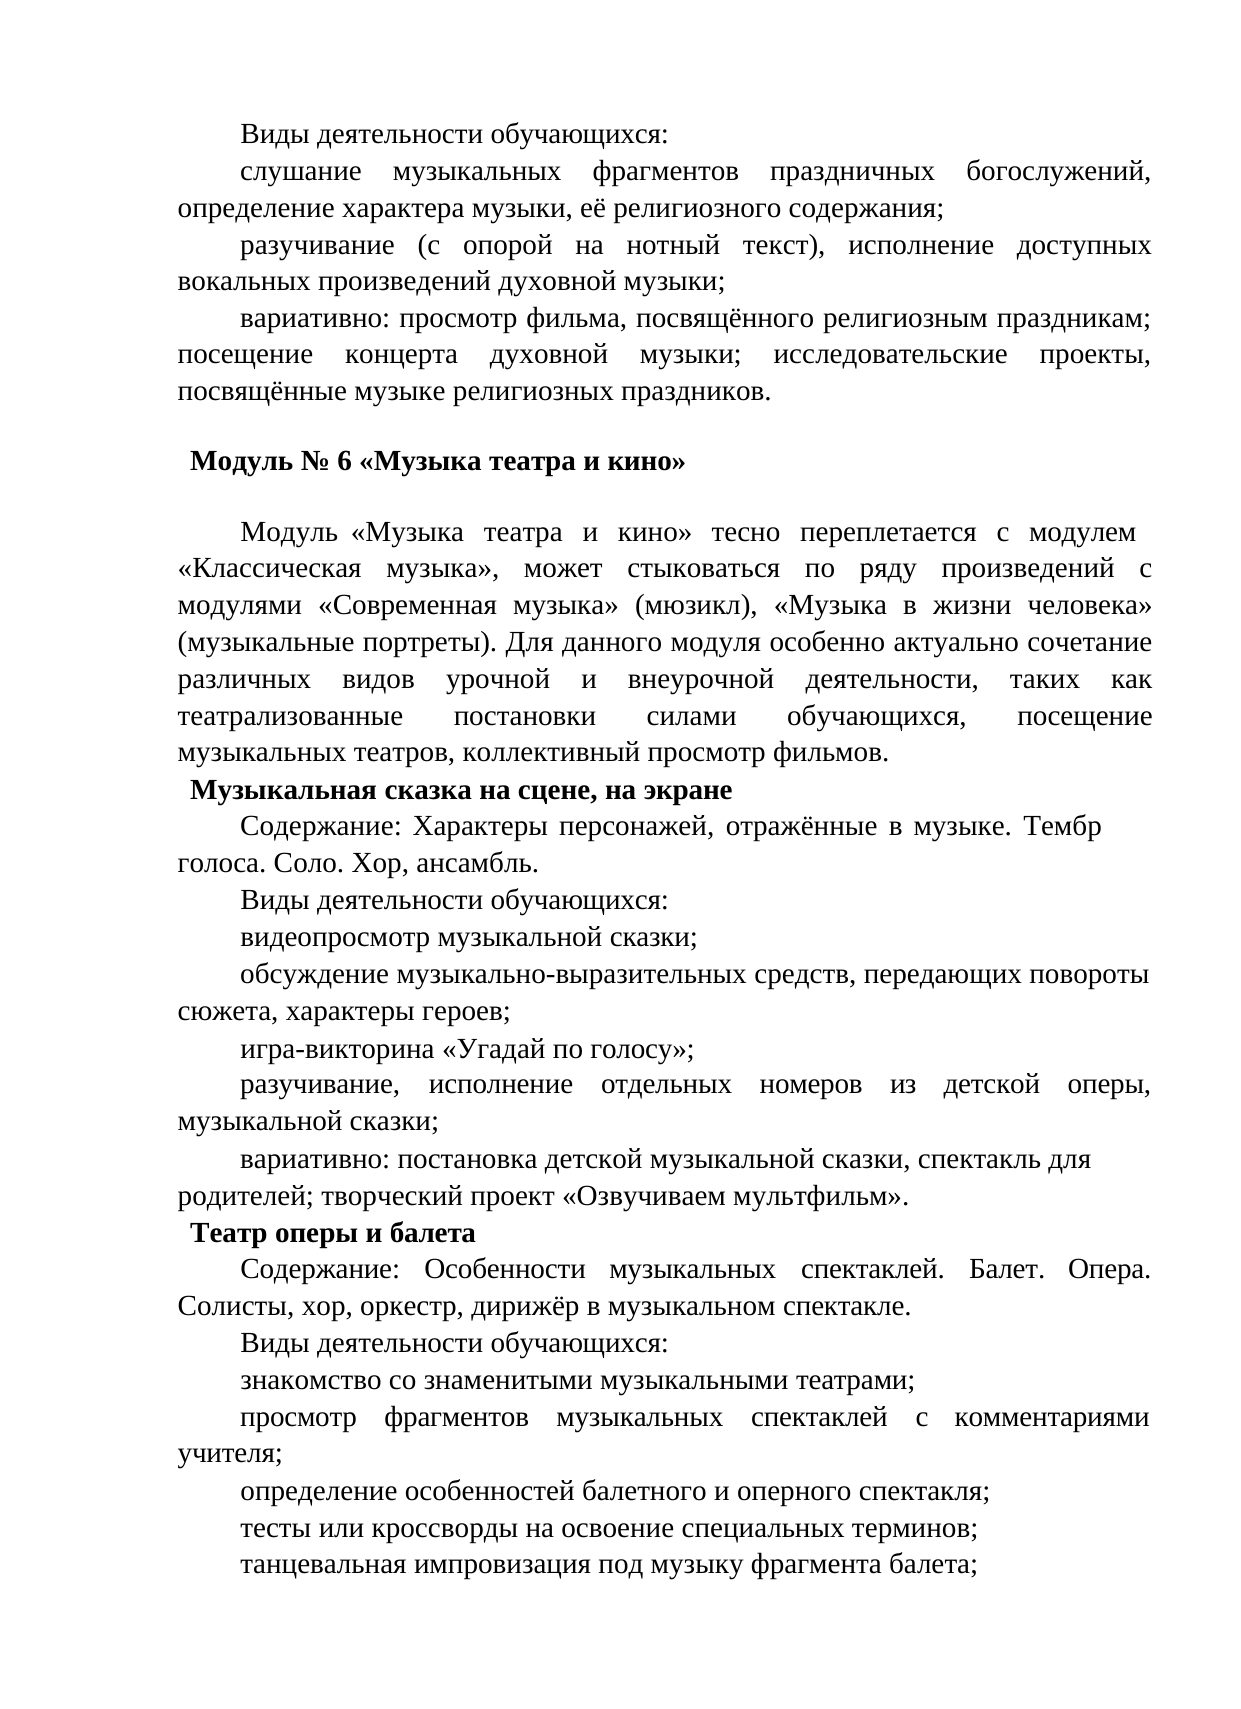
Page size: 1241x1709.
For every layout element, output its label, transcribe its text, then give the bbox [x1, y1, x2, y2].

text определение особенностей балетного и оперного спектакля; тесты или кроссворды на освоение специальных терминов; танцевальная импровизация под музыку фрагмента балета; [240, 1473, 1032, 1580]
text игра-викторина «Угадай по голосу»; [240, 1031, 1165, 1064]
text видеопросмотр музыкальной сказки; [240, 919, 1165, 953]
text Солисты, хор, оркестр, дирижёр в музыкальном спектакле. [177, 1288, 1165, 1322]
text знакомство со знаменитыми музыкальными театрами; [240, 1362, 1165, 1396]
text разучивание, исполнение отдельных номеров из детской оперы, музыкальной сказки; [177, 1067, 1152, 1137]
text вариативно: постановка детской музыкальной сказки, спектакль для родителей; творческий проект «Озвучиваем мультфильм». [177, 1141, 1165, 1211]
text Модуль «Музыка театра и кино» тесно переплетается с модулем [240, 514, 1165, 547]
subtitle Модуль № 6 «Музыка театра и кино» [190, 443, 1165, 476]
text Виды деятельности обучающихся: [240, 1325, 1165, 1359]
text вариативно: просмотр фильма, посвящённого религиозным праздникам; посещение концерта духовной музыки; исследовательские проекты, посвящённые музыке религиозных праздников. [177, 300, 1152, 407]
subtitle Театр оперы и балета [190, 1215, 1165, 1249]
text Содержание: Характеры персонажей, отражённые в музыке. Тембр голоса. Соло. Хор, ансамбль. [177, 808, 1165, 879]
subtitle Музыкальная сказка на сцене, на экране [190, 772, 1165, 806]
text обсуждение музыкально-выразительных средств, передающих повороты сюжета, характеры героев; [177, 956, 1165, 1027]
text «Классическая музыка», может стыковаться по ряду произведений с модулями «Современная музыка» (мюзикл), «Музыка в жизни человека» (музыкальные портреты). Для данного модуля особенно актуально сочетание различных видов урочной и внеурочной деятельности, таких как театрализованные постановки силами обучающихся, посещение музыкальных театров, коллективный просмотр фильмов. [177, 550, 1153, 768]
text Виды деятельности обучающихся: [240, 882, 1165, 916]
text просмотр фрагментов музыкальных спектаклей с комментариями учителя; [177, 1399, 1151, 1469]
text разучивание (с опорой на нотный текст), исполнение доступных вокальных произведений духовной музыки; [177, 227, 1153, 297]
text Виды деятельности обучающихся: [240, 116, 1165, 149]
text Содержание: Особенности музыкальных спектаклей. Балет. Опера. [240, 1251, 1165, 1285]
text слушание музыкальных фрагментов праздничных богослужений, определение характера музыки, её религиозного содержания; [177, 153, 1152, 223]
